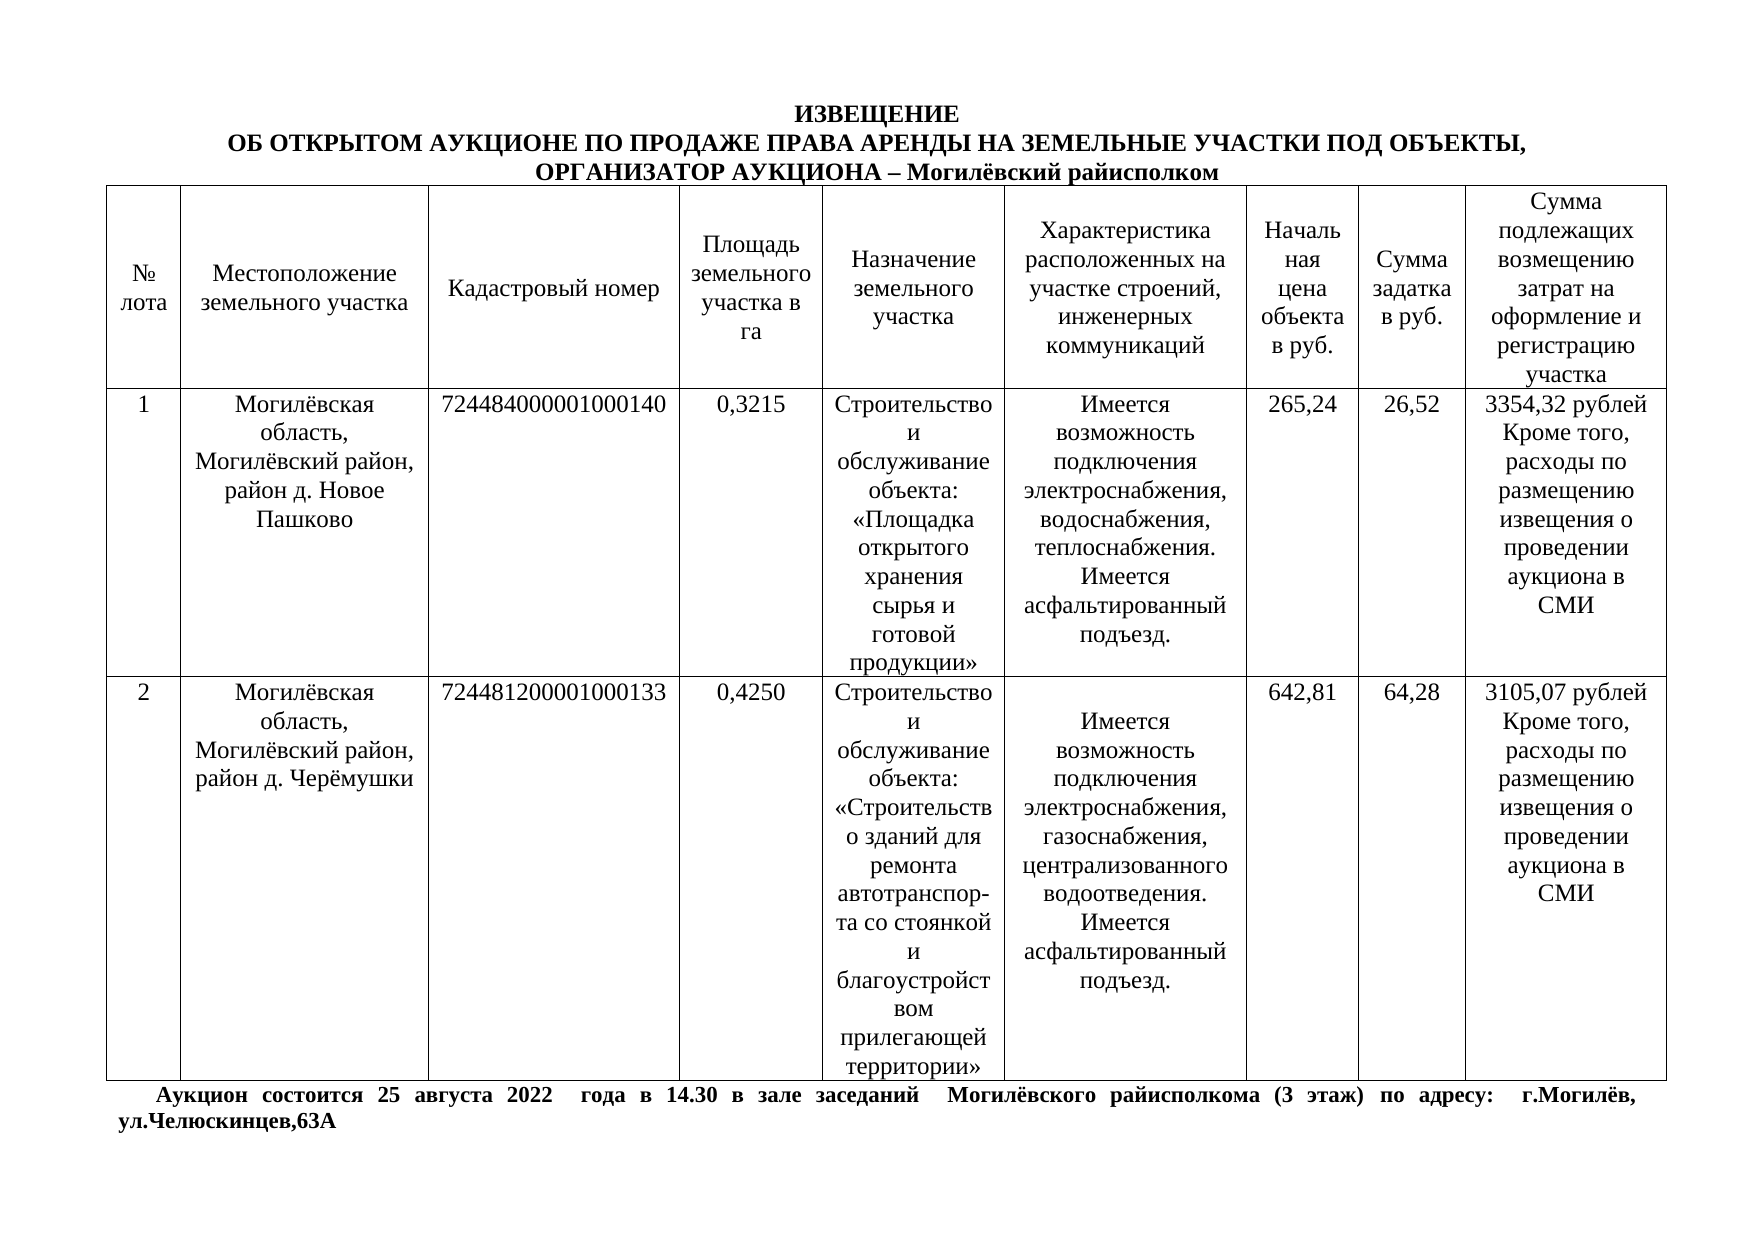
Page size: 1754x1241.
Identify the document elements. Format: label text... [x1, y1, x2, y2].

text ОРГАНИЗАТОР АУКЦИОНА – Могилёвский райисполком [118, 157, 1636, 185]
text ИЗВЕЩЕНИЕ [118, 99, 1636, 128]
table_cell Имеется возможность подключения электроснабжения, газоснабжения, централизованного водоотведения. Имеется асфальтированный подъезд. [1005, 677, 1246, 1080]
table_cell 0,3215 [680, 389, 822, 676]
table_cell 642,81 [1247, 677, 1358, 1080]
table_header Сумма подлежащих возмещению затрат на оформление и регистрацию участка [1466, 186, 1666, 388]
table_header Местоположение земельного участка [181, 186, 428, 388]
table_header Площадь земельного участка в га [680, 186, 822, 388]
table_cell Могилёвская область, Могилёвский район, район д. Черёмушки [181, 677, 428, 1080]
table_cell 64,28 [1359, 677, 1465, 1080]
table_cell 3354,32 рублей Кроме того, расходы по размещению извещения о проведении аукциона в СМИ [1466, 389, 1666, 676]
text ОБ ОТКРЫТОМ АУКЦИОНЕ ПО ПРОДАЖЕ ПРАВА АРЕНДЫ НА ЗЕМЕЛЬНЫЕ УЧАСТКИ ПОД ОБЪЕКТЫ, [118, 128, 1636, 157]
table_header № лота [107, 186, 180, 388]
table_cell Строительство и обслуживание объекта: «Площадка открытого хранения сырья и готовой продукции» [823, 389, 1004, 676]
table_cell 724484000001000140 [429, 389, 679, 676]
table_cell 724481200001000133 [429, 677, 679, 1080]
table_cell 3105,07 рублей Кроме того, расходы по размещению извещения о проведении аукциона в СМИ [1466, 677, 1666, 1080]
table_cell 265,24 [1247, 389, 1358, 676]
table_cell Строительство и обслуживание объекта: «Строительство зданий для ремонта автотранспор-та со стоянкой и благоустройством прилегающей территории» [823, 677, 1004, 1080]
table_cell Имеется возможность подключения электроснабжения, водоснабжения, теплоснабжения. Имеется асфальтированный подъезд. [1005, 389, 1246, 676]
table_header Сумма задатка в руб. [1359, 186, 1465, 388]
table_cell 1 [107, 389, 180, 676]
text Аукцион состоится 25 августа 2022 года в 14.30 в зале заседаний Могилёвского райисполкома (3 этаж) по адресу: г.Могилёв, ул.Челюскинцев,63А [118, 1081, 1636, 1133]
table_header Начальная цена объекта в руб. [1247, 186, 1358, 388]
table_cell 2 [107, 677, 180, 1080]
table_cell Могилёвская область, Могилёвский район, район д. Новое Пашково [181, 389, 428, 676]
table_header Назначение земельного участка [823, 186, 1004, 388]
table_header Характеристика расположенных на участке строений, инженерных коммуникаций [1005, 186, 1246, 388]
table_cell 26,52 [1359, 389, 1465, 676]
table_header Кадастровый номер [429, 186, 679, 388]
table_cell 0,4250 [680, 677, 822, 1080]
